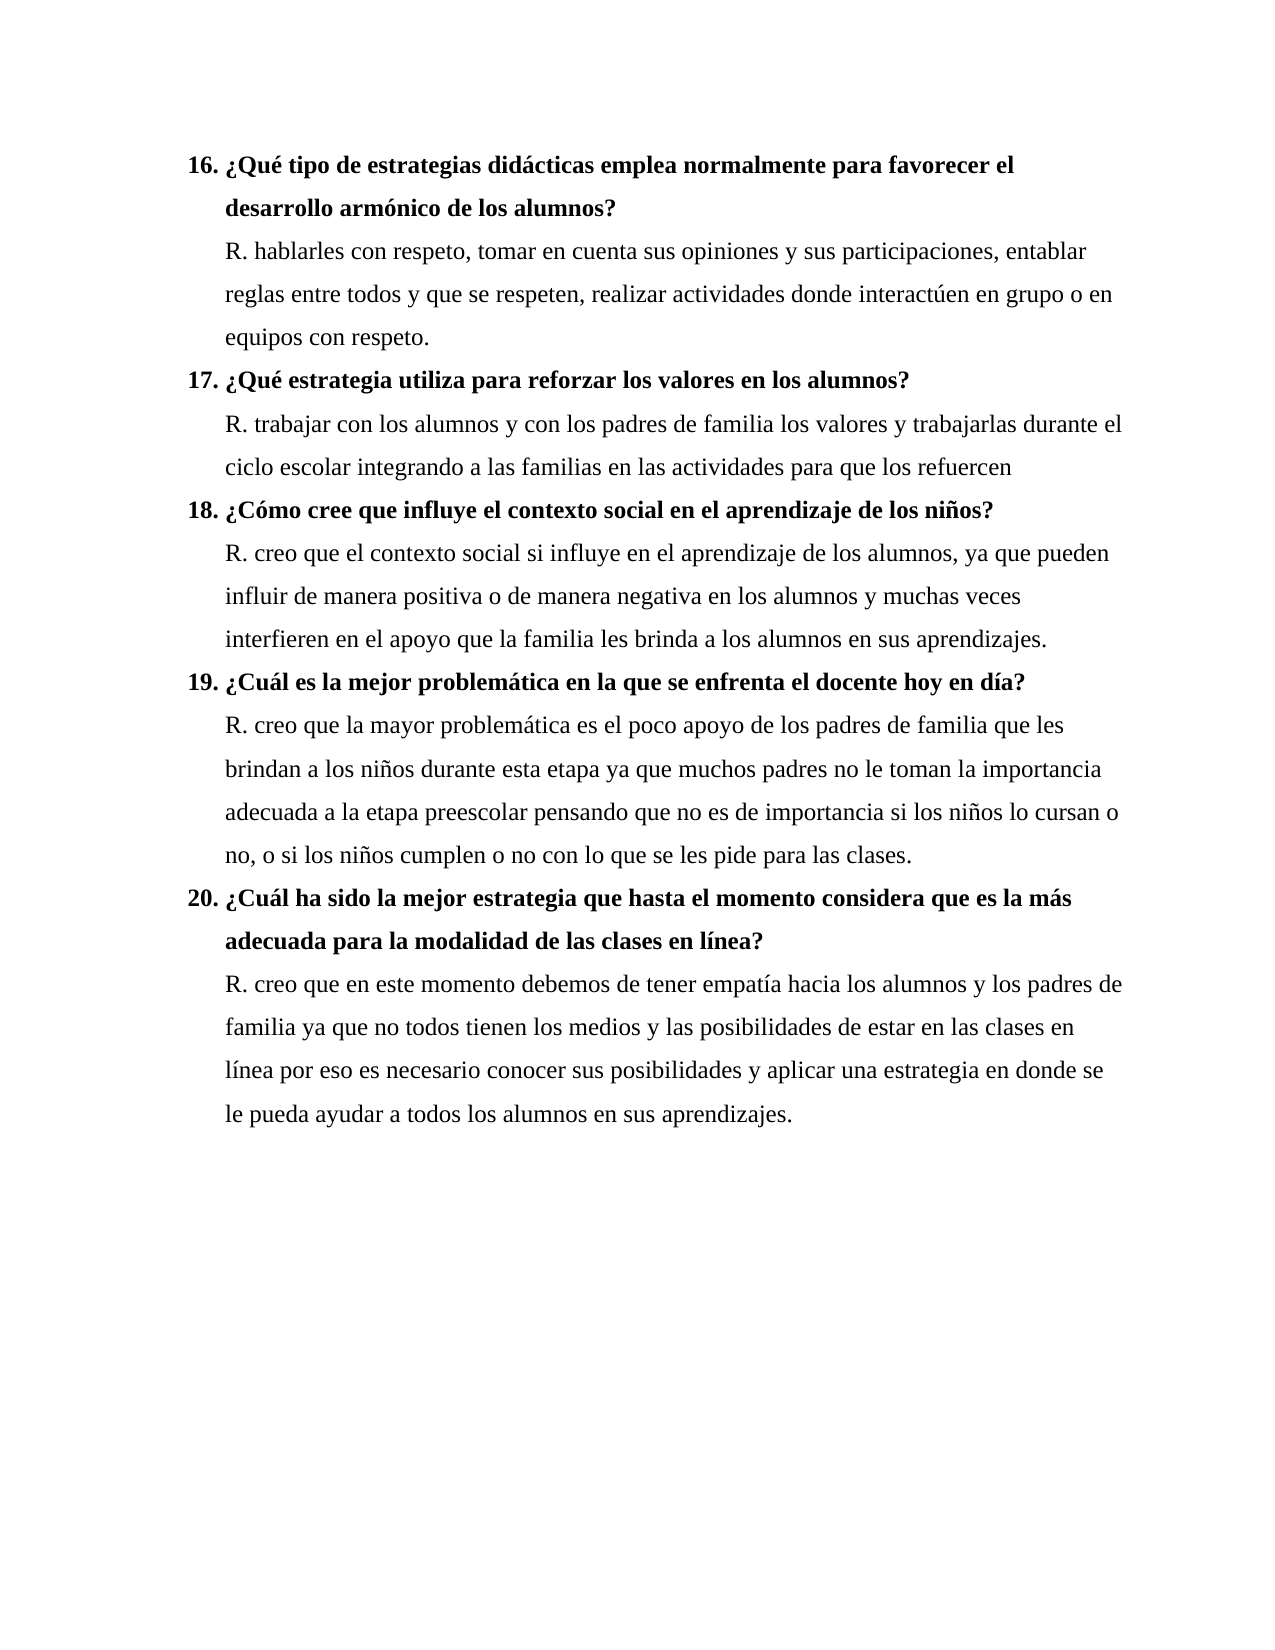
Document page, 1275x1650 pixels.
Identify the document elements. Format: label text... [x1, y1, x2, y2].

list ¿Cuál es la mejor problemática en la que se enfrenta el docente hoy en día? [187, 667, 1125, 696]
list ¿Cómo cree que influye el contexto social en el aprendizaje de los niños? [187, 495, 1125, 524]
list R. creo que el contexto social si influye en el aprendizaje de los alumnos, ya que pueden influir de manera positiva o de manera negativa en los alumnos y muchas veces interfieren en el apoyo que la familia les brinda a los alumnos en sus aprendizajes. [225, 538, 1125, 653]
list ¿Qué estrategia utiliza para reforzar los valores en los alumnos? [187, 366, 1125, 394]
list R. hablarles con respeto, tomar en cuenta sus opiniones y sus participaciones, entablar reglas entre todos y que se respeten, realizar actividades donde interactúen en grupo o en equipos con respeto. [225, 236, 1125, 351]
list ¿Cuál ha sido la mejor estrategia que hasta el momento considera que es la más adecuada para la modalidad de las clases en línea? [187, 883, 1125, 955]
list R. creo que en este momento debemos de tener empatía hacia los alumnos y los padres de familia ya que no todos tienen los medios y las posibilidades de estar en las clases en línea por eso es necesario conocer sus posibilidades y aplicar una estrategia en donde se le pueda ayudar a todos los alumnos en sus aprendizajes. [225, 969, 1125, 1127]
list R. creo que la mayor problemática es el poco apoyo de los padres de familia que les brindan a los niños durante esta etapa ya que muchos padres no le toman la importancia adecuada a la etapa preescolar pensando que no es de importancia si los niños lo cursan o no, o si los niños cumplen o no con lo que se les pide para las clases. [225, 711, 1125, 869]
list ¿Qué tipo de estrategias didácticas emplea normalmente para favorecer el desarrollo armónico de los alumnos? [187, 150, 1125, 222]
list R. trabajar con los alumnos y con los padres de familia los valores y trabajarlas durante el ciclo escolar integrando a las familias en las actividades para que los refuercen [225, 409, 1125, 481]
